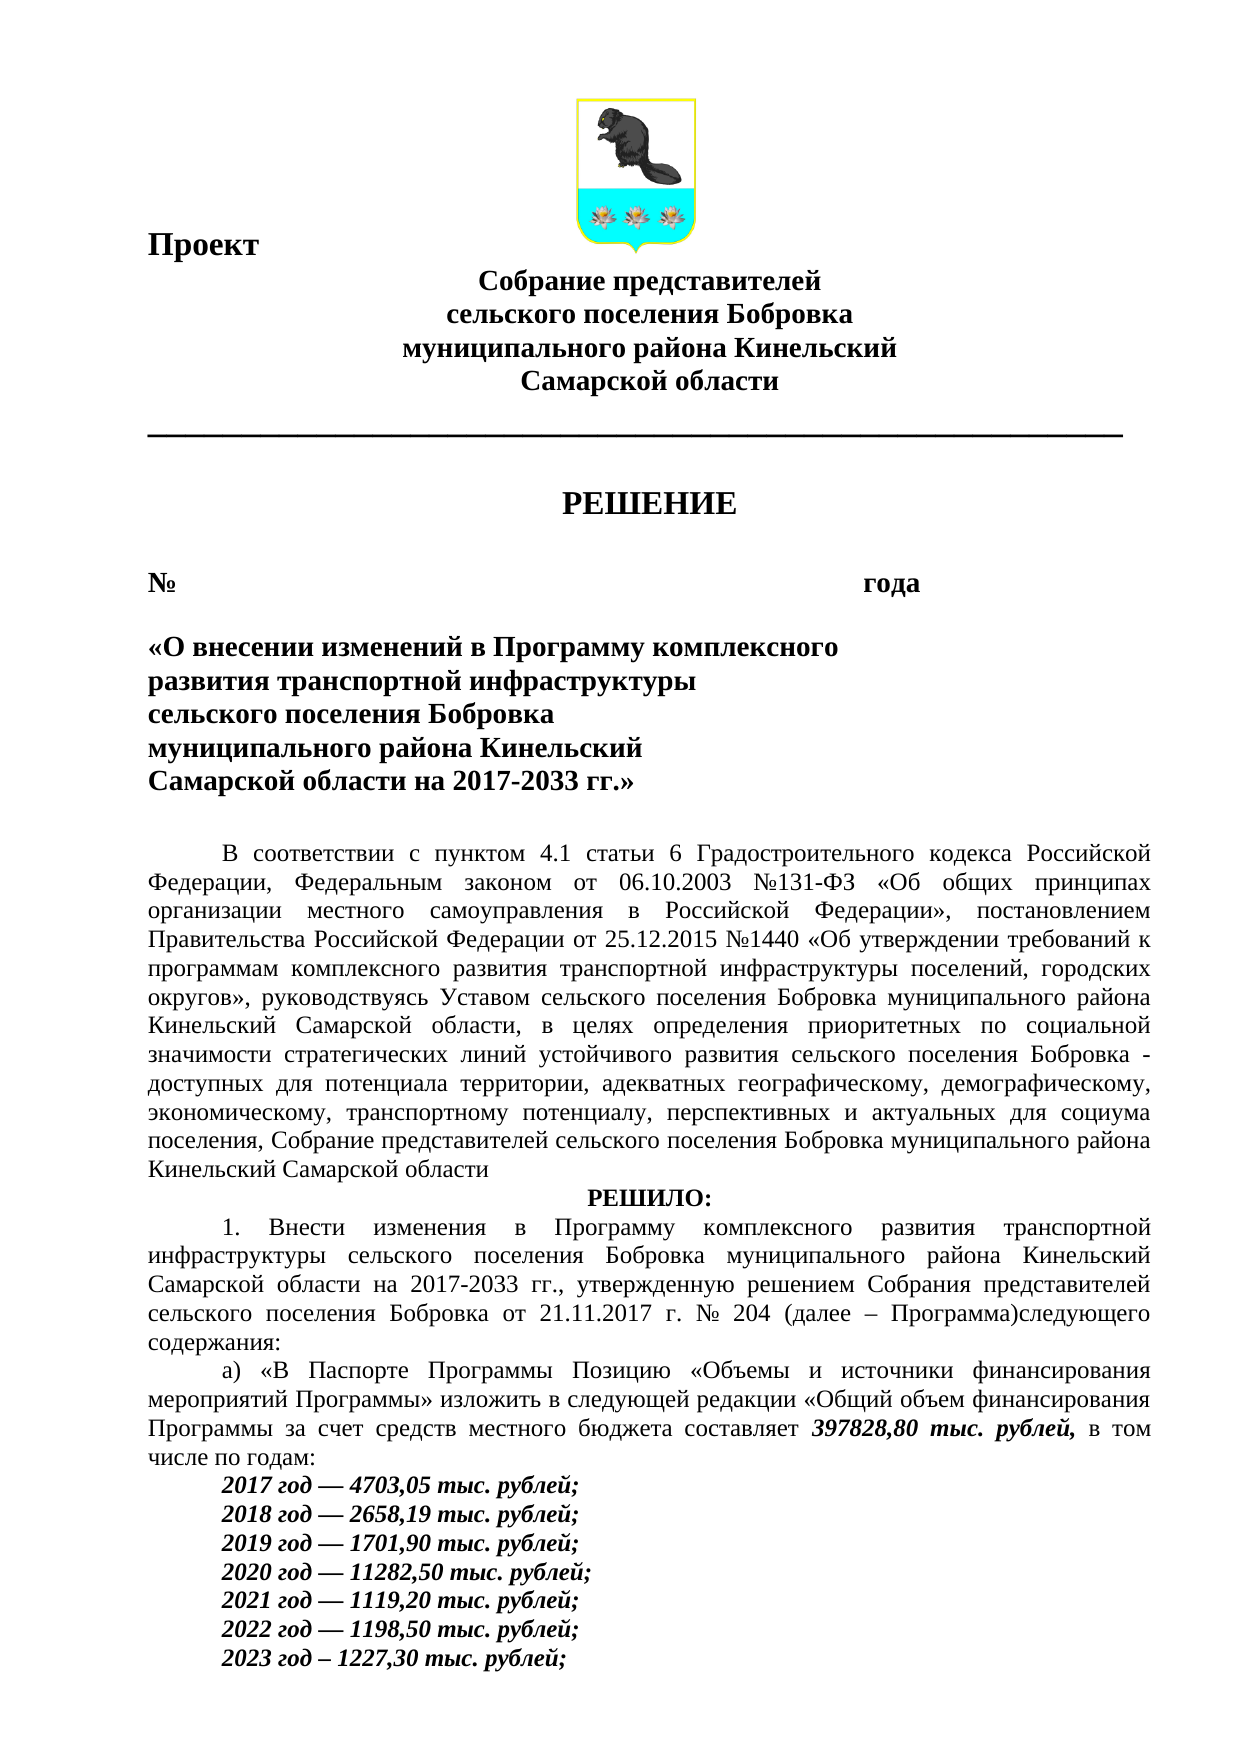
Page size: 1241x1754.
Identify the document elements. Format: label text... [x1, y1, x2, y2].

text 2019 год — 1701,90 тыс. рублей; [148, 1528, 1152, 1557]
text 1. Внести изменения в Программу комплексного развития транспортной инфраструктуры сельского поселения Бобровка муниципального района Кинельский Самарской области на 2017-2033 гг., утвержденную решением Собрания представителей сельского поселения Бобровка от 21.11.2017 г. № 204 (далее – Программа)следующего содержания: [148, 1212, 1152, 1355]
text 2020 год — 11282,50 тыс. рублей; [148, 1557, 1152, 1585]
text РЕШИЛО: [148, 1183, 1152, 1212]
text 2021 год — 1119,20 тыс. рублей; [148, 1585, 1152, 1614]
text 2017 год — 4703,05 тыс. рублей; [148, 1470, 1152, 1499]
text ____________________________________________________ [148, 397, 1152, 440]
picture [567, 88, 705, 256]
text Собрание представителей [148, 263, 1152, 296]
text РЕШЕНИЕ [148, 483, 1152, 522]
text Самарской области [148, 363, 1152, 397]
text В соответствии с пунктом 4.1 статьи 6 Градостроительного кодекса Российской Федерации, Федеральным законом от 06.10.2003 №131-ФЗ «Об общих принципах организации местного самоуправления в Российской Федерации», постановлением Правительства Российской Федерации от 25.12.2015 №1440 «Об утверждении требований к программам комплексного развития транспортной инфраструктуры поселений, городских округов», руководствуясь Уставом сельского поселения Бобровка муниципального района Кинельский Самарской области, в целях определения приоритетных по социальной значимости стратегических линий устойчивого развития сельского поселения Бобровка - доступных для потенциала территории, адекватных географическому, демографическому, экономическому, транспортному потенциалу, перспективных и актуальных для социума поселения, Собрание представителей сельского поселения Бобровка муниципального района Кинельский Самарской области [148, 838, 1152, 1183]
text развития транспортной инфраструктуры [148, 663, 1152, 696]
text муниципального района Кинельский [148, 330, 1152, 363]
text а) «В Паспорте Программы Позицию «Объемы и источники финансирования мероприятий Программы» изложить в следующей редакции «Общий объем финансирования Программы за счет средств местного бюджета составляет 397828,80 тыс. рублей, в том числе по годам: [148, 1355, 1152, 1470]
text Самарской области на 2017-2033 гг.» [148, 763, 1152, 797]
text сельского поселения Бобровка [148, 696, 1152, 730]
text Проект [148, 89, 1152, 263]
text 2018 год — 2658,19 тыс. рублей; [148, 1499, 1152, 1528]
text «О внесении изменений в Программу комплексного [148, 629, 1152, 663]
text № года [148, 565, 1152, 598]
text муниципального района Кинельский [148, 730, 1152, 763]
text 2022 год — 1198,50 тыс. рублей; [148, 1614, 1152, 1643]
text 2023 год – 1227,30 тыс. рублей; [148, 1643, 1152, 1672]
text сельского поселения Бобровка [148, 296, 1152, 330]
